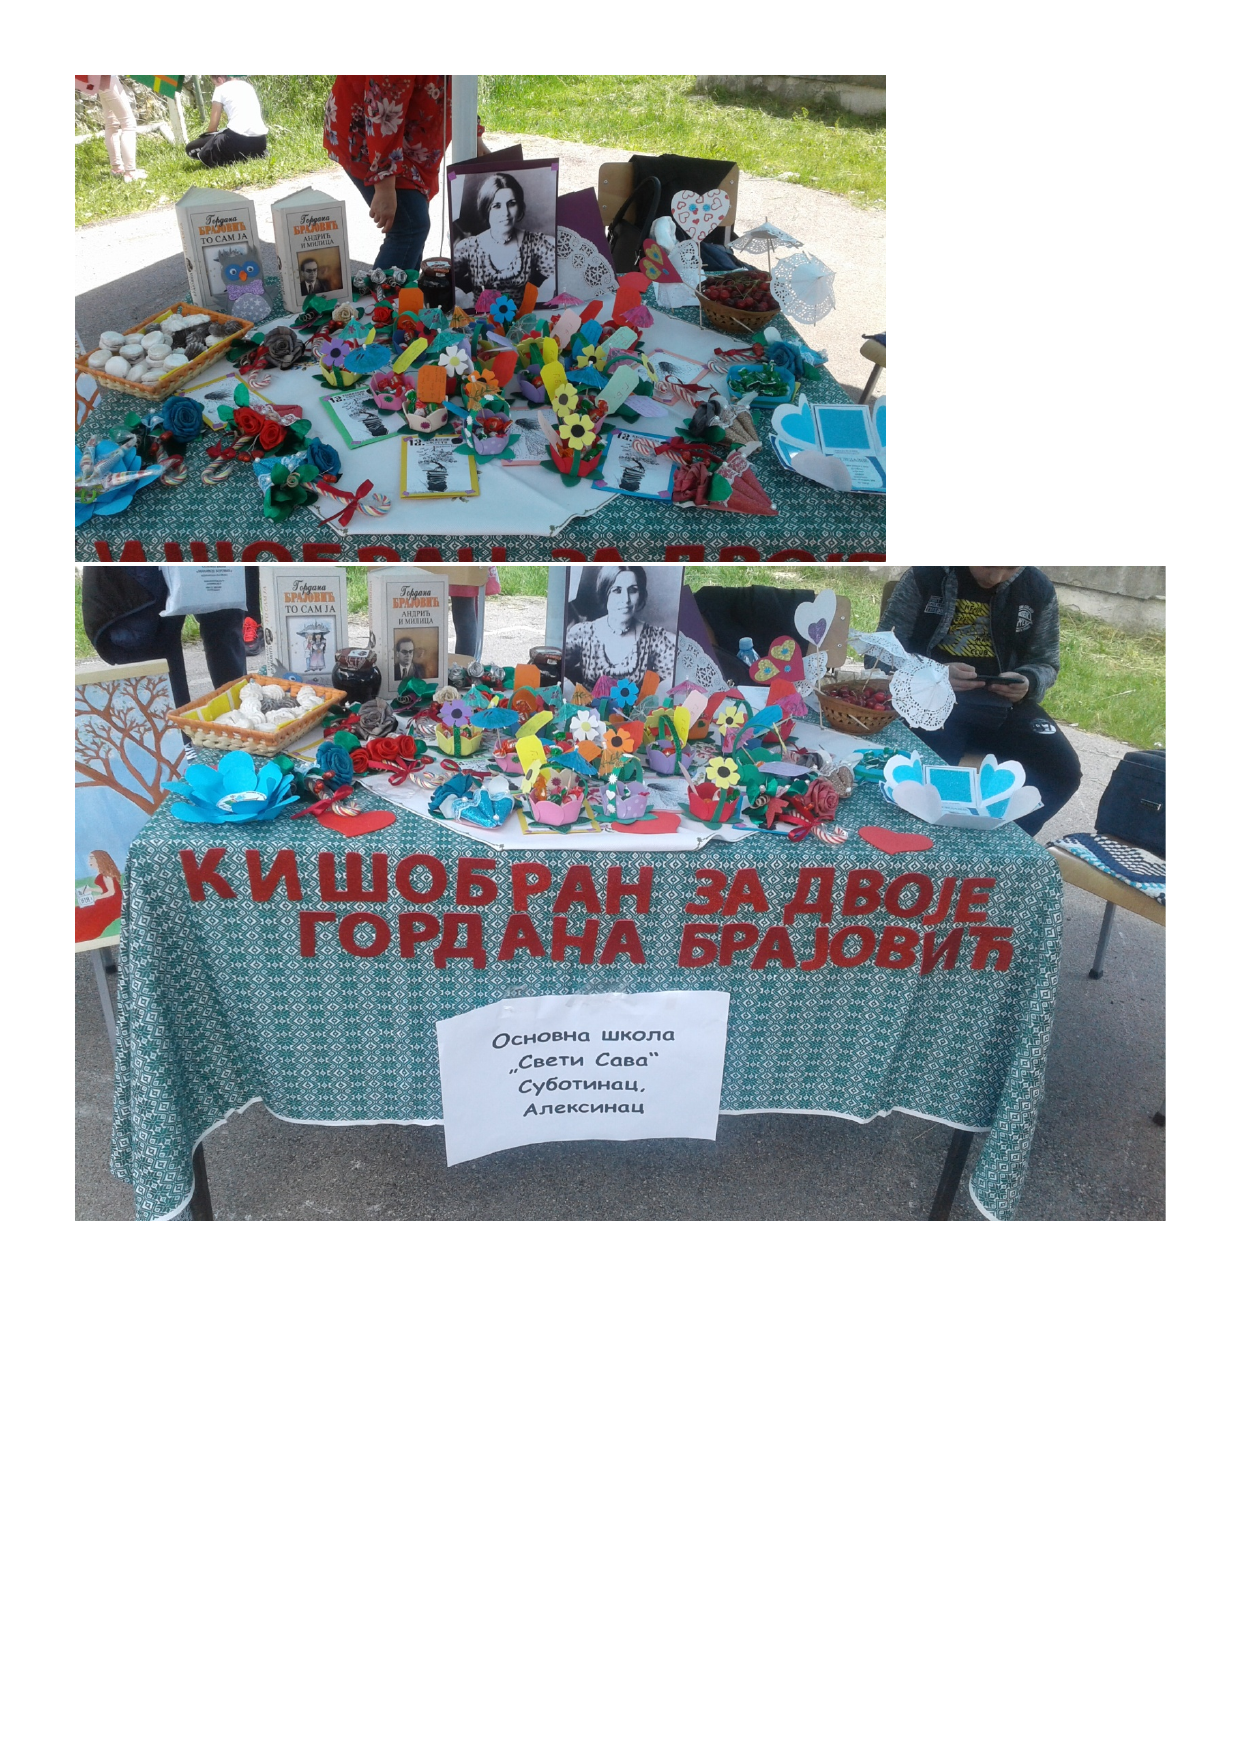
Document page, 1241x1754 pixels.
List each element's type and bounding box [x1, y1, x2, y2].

picture [75, 566, 1166, 1221]
picture [75, 75, 886, 562]
picture [96, 508, 106, 514]
